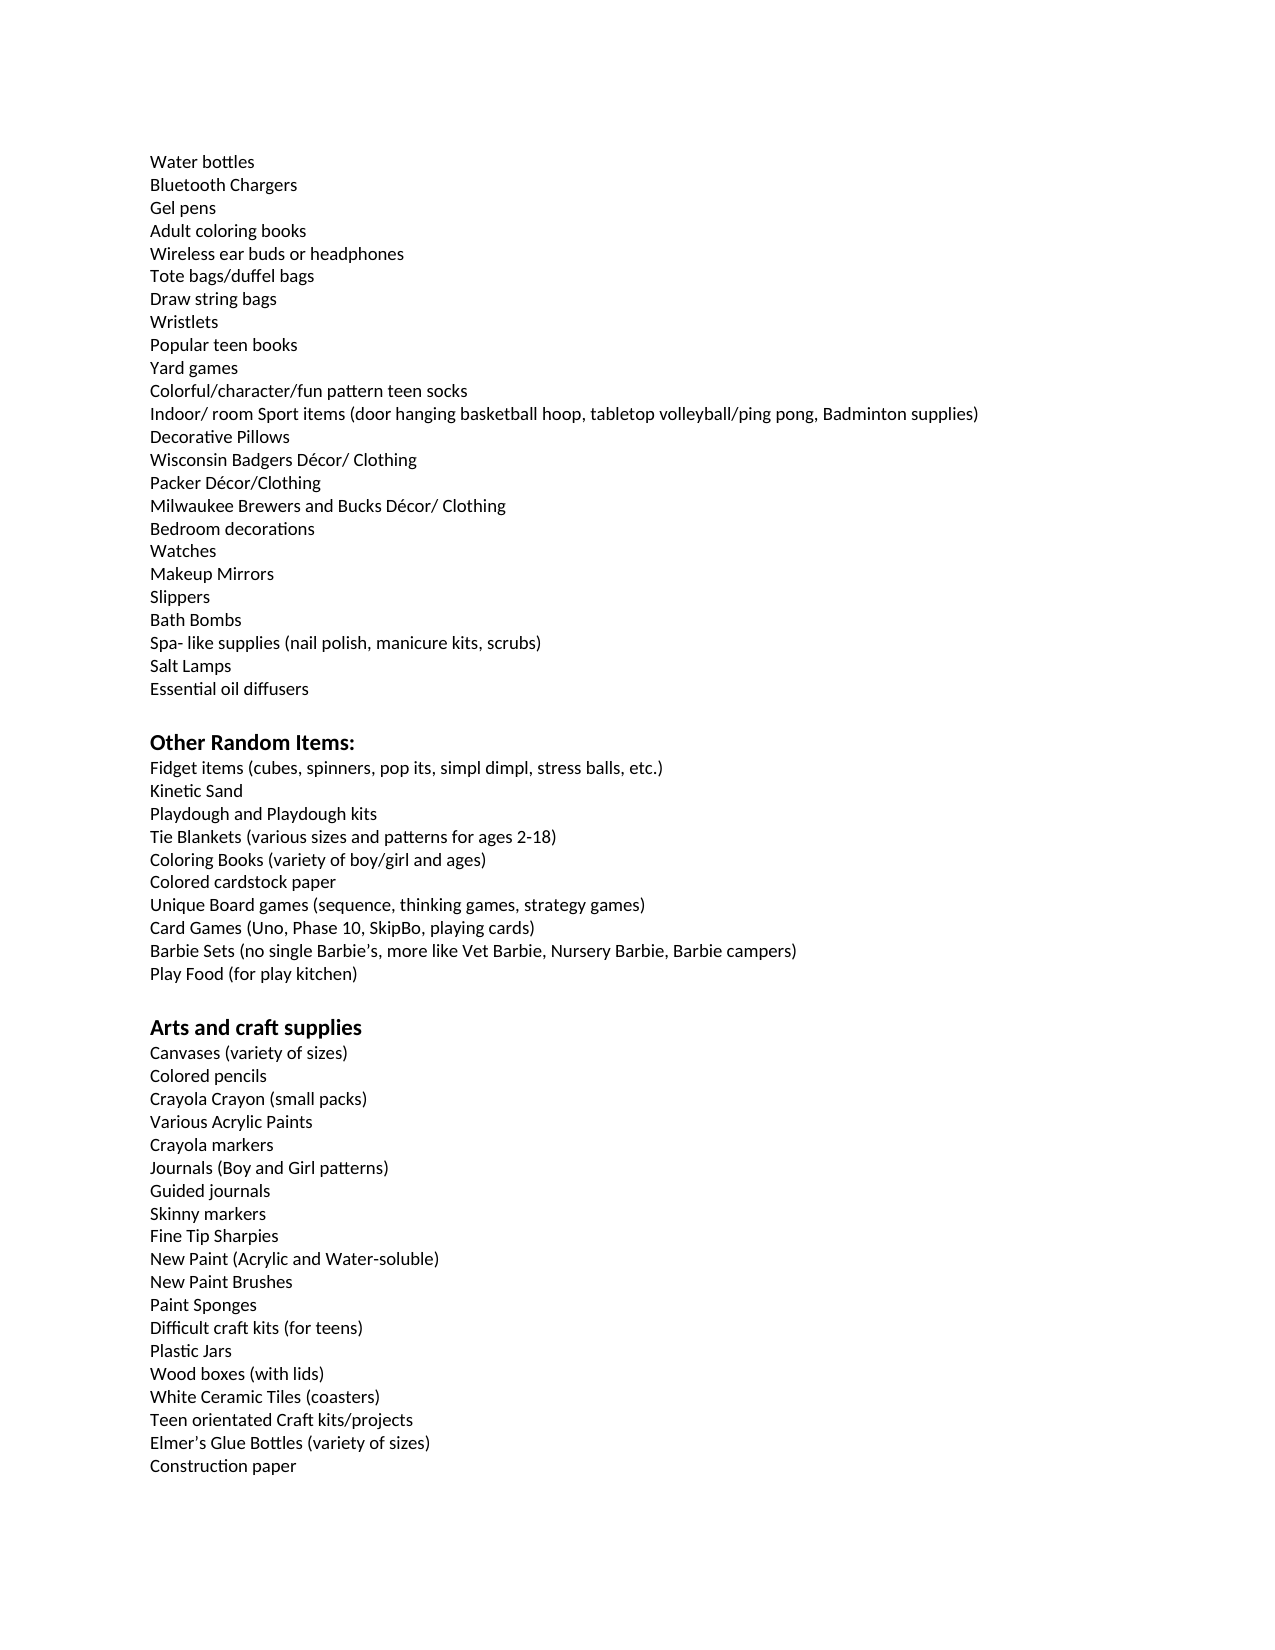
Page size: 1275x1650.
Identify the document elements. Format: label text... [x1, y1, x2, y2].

text Colorful/character/fun pattern teen socks [150, 379, 1125, 402]
text Bedroom decorations [150, 517, 1125, 539]
text New Paint (Acrylic and Water-soluble) [150, 1247, 1125, 1270]
text Colored pencils [150, 1064, 1125, 1087]
text Bluetooth Chargers [150, 173, 1125, 196]
text Canvases (variety of sizes) [150, 1041, 1125, 1064]
text Salt Lamps [150, 654, 1125, 677]
text Arts and craft supplies [150, 1013, 1125, 1041]
text Construction paper [150, 1454, 1125, 1477]
text Packer Décor/Clothing [150, 471, 1125, 494]
text Adult coloring books [150, 219, 1125, 242]
text Fidget items (cubes, spinners, pop its, simpl dimpl, stress balls, etc.) [150, 756, 1125, 779]
text Fine Tip Sharpies [150, 1224, 1125, 1247]
text Gel pens [150, 196, 1125, 219]
text Crayola Crayon (small packs) [150, 1087, 1125, 1110]
text Tie Blankets (various sizes and patterns for ages 2-18) [150, 825, 1125, 848]
text Unique Board games (sequence, thinking games, strategy games) [150, 893, 1125, 916]
text Bath Bombs [150, 608, 1125, 631]
text Water bottles [150, 150, 1125, 173]
text Journals (Boy and Girl patterns) [150, 1156, 1125, 1179]
text Yard games [150, 356, 1125, 379]
text Other Random Items: [150, 728, 1125, 756]
text Card Games (Uno, Phase 10, SkipBo, playing cards) [150, 916, 1125, 939]
text Barbie Sets (no single Barbie’s, more like Vet Barbie, Nursery Barbie, Barbie campers) [150, 939, 1125, 962]
text Skinny markers [150, 1202, 1125, 1224]
text Paint Sponges [150, 1293, 1125, 1316]
text Essential oil diffusers [150, 677, 1125, 700]
text Popular teen books [150, 333, 1125, 356]
text Milwaukee Brewers and Bucks Décor/ Clothing [150, 494, 1125, 517]
text Colored cardstock paper [150, 871, 1125, 893]
text Plastic Jars [150, 1339, 1125, 1362]
text Spa- like supplies (nail polish, manicure kits, scrubs) [150, 631, 1125, 654]
text Teen orientated Craft kits/projects [150, 1408, 1125, 1431]
text Wisconsin Badgers Décor/ Clothing [150, 448, 1125, 471]
text Tote bags/duffel bags [150, 264, 1125, 287]
text Indoor/ room Sport items (door hanging basketball hoop, tabletop volleyball/ping pong, Badminton supplies) [150, 402, 1125, 425]
text Draw string bags [150, 287, 1125, 310]
text White Ceramic Tiles (coasters) [150, 1385, 1125, 1408]
text Coloring Books (variety of boy/girl and ages) [150, 848, 1125, 871]
text Watches [150, 539, 1125, 562]
text Play Food (for play kitchen) [150, 962, 1125, 985]
text Makeup Mirrors [150, 562, 1125, 585]
text Wristlets [150, 310, 1125, 333]
text Wireless ear buds or headphones [150, 242, 1125, 264]
text Guided journals [150, 1179, 1125, 1202]
text Difficult craft kits (for teens) [150, 1316, 1125, 1339]
text Slippers [150, 585, 1125, 608]
text Various Acrylic Paints [150, 1110, 1125, 1133]
text Decorative Pillows [150, 425, 1125, 448]
text New Paint Brushes [150, 1270, 1125, 1293]
text Playdough and Playdough kits [150, 802, 1125, 825]
text Elmer’s Glue Bottles (variety of sizes) [150, 1431, 1125, 1454]
text Wood boxes (with lids) [150, 1362, 1125, 1385]
text Kinetic Sand [150, 779, 1125, 802]
text Crayola markers [150, 1133, 1125, 1156]
